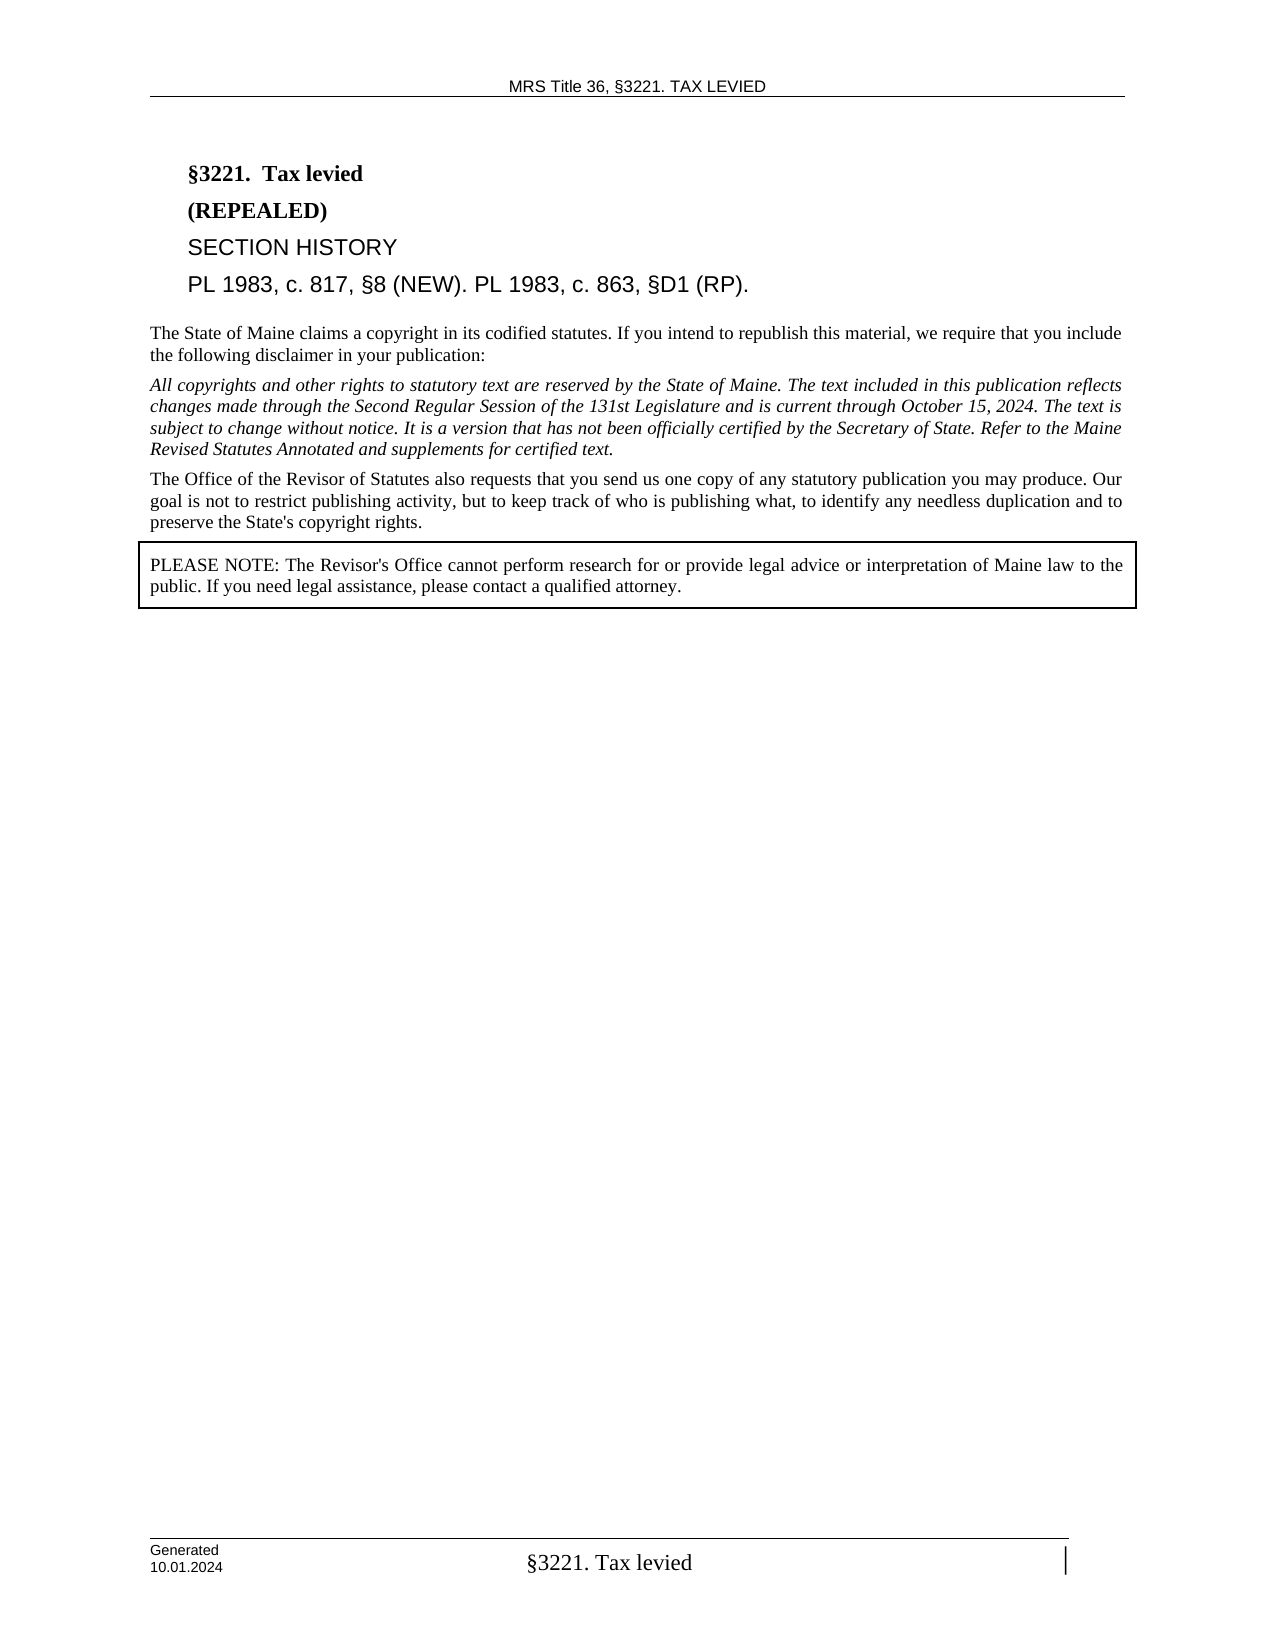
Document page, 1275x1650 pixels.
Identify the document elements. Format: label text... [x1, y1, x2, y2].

text (REPEALED) [187, 197, 1125, 223]
text SECTION HISTORY [187, 234, 1125, 260]
text The Office of the Revisor of Statutes also requests that you send us one copy of any statutory publication you may produce. Our goal is not to restrict publishing activity, but to keep track of who is publishing what, to identify any needless duplication and to preserve the State's copyright rights. [150, 468, 1125, 533]
text All copyrights and other rights to statutory text are reserved by the State of Maine. The text included in this publication reflects changes made through the Second Regular Session of the 131st Legislature and is current through October 15, 2024 . The text is subject to change without notice. It is a version that has not been officially certified by the Secretary of State. Refer to the Maine Revised Statutes Annotated and supplements for certified text. [150, 373, 1125, 460]
text §3221. Tax levied [187, 160, 1125, 187]
text PL 1983, c. 817, §8 (NEW). PL 1983, c. 863, §D1 (RP). [187, 271, 1125, 297]
text PLEASE NOTE: The Revisor's Office cannot perform research for or provide legal advice or interpretation of Maine law to the public. If you need legal assistance, please contact a qualified attorney. [140, 543, 1135, 607]
text The State of Maine claims a copyright in its codified statutes. If you intend to republish this material, we require that you include the following disclaimer in your publication: [150, 322, 1125, 365]
